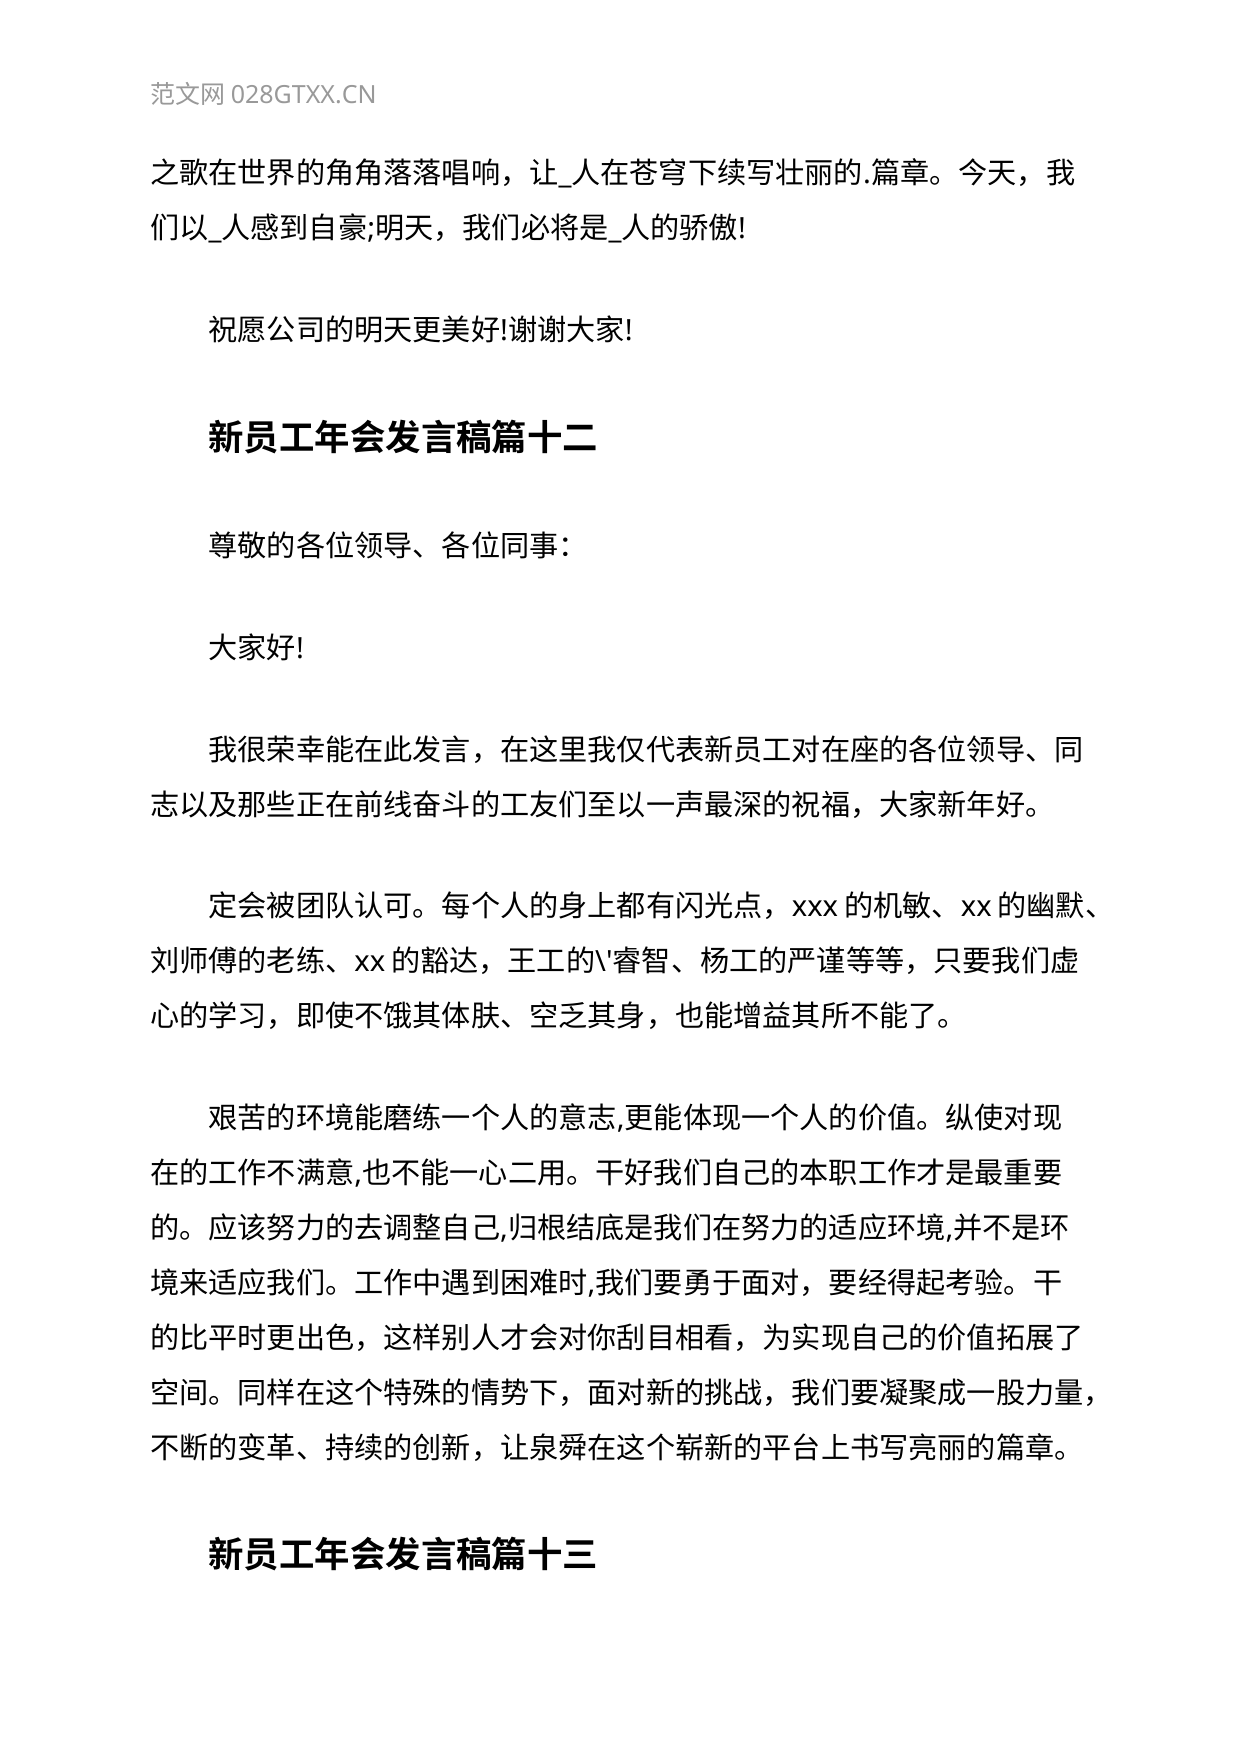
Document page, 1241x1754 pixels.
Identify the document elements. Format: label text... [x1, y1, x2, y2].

text 新员工年会发言稿篇十二 [150, 409, 1090, 460]
text 艰苦的环境能磨练一个人的意志,更能体现一个人的价值。纵使对现在的工作不满意,也不能一心二用。干好我们自己的本职工作才是最重要的。应该努力的去调整自己,归根结底是我们在努力的适应环境,并不是环境来适应我们。工作中遇到困难时,我们要勇于面对，要经得起考验。干的比平时更出色，这样别人才会对你刮目相看，为实现自己的价值拓展了空间。同样在这个特殊的情势下，面对新的挑战，我们要凝聚成一股力量，不断的变革、持续的创新，让泉舜在这个崭新的平台上书写亮丽的篇章。 [150, 1094, 1090, 1467]
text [150, 150, 1090, 247]
text 祝愿公司的明天更美好!谢谢大家! [150, 307, 1090, 349]
text 定会被团队认可。每个人的身上都有闪光点，xxx的机敏、xx的幽默、刘师傅的老练、xx的豁达，王工的\'睿智、杨工的严谨等等，只要我们虚心的学习，即使不饿其体肤、空乏其身，也能增益其所不能了。 [150, 883, 1090, 1035]
text 我很荣幸能在此发言，在这里我仅代表新员工对在座的各位领导、同志以及那些正在前线奋斗的工友们至以一声最深的祝福，大家新年好。 [150, 726, 1090, 823]
text 新员工年会发言稿篇十三 [150, 1526, 1090, 1577]
text 大家好! [150, 624, 1090, 667]
text 尊敬的各位领导、各位同事： [150, 522, 1090, 565]
